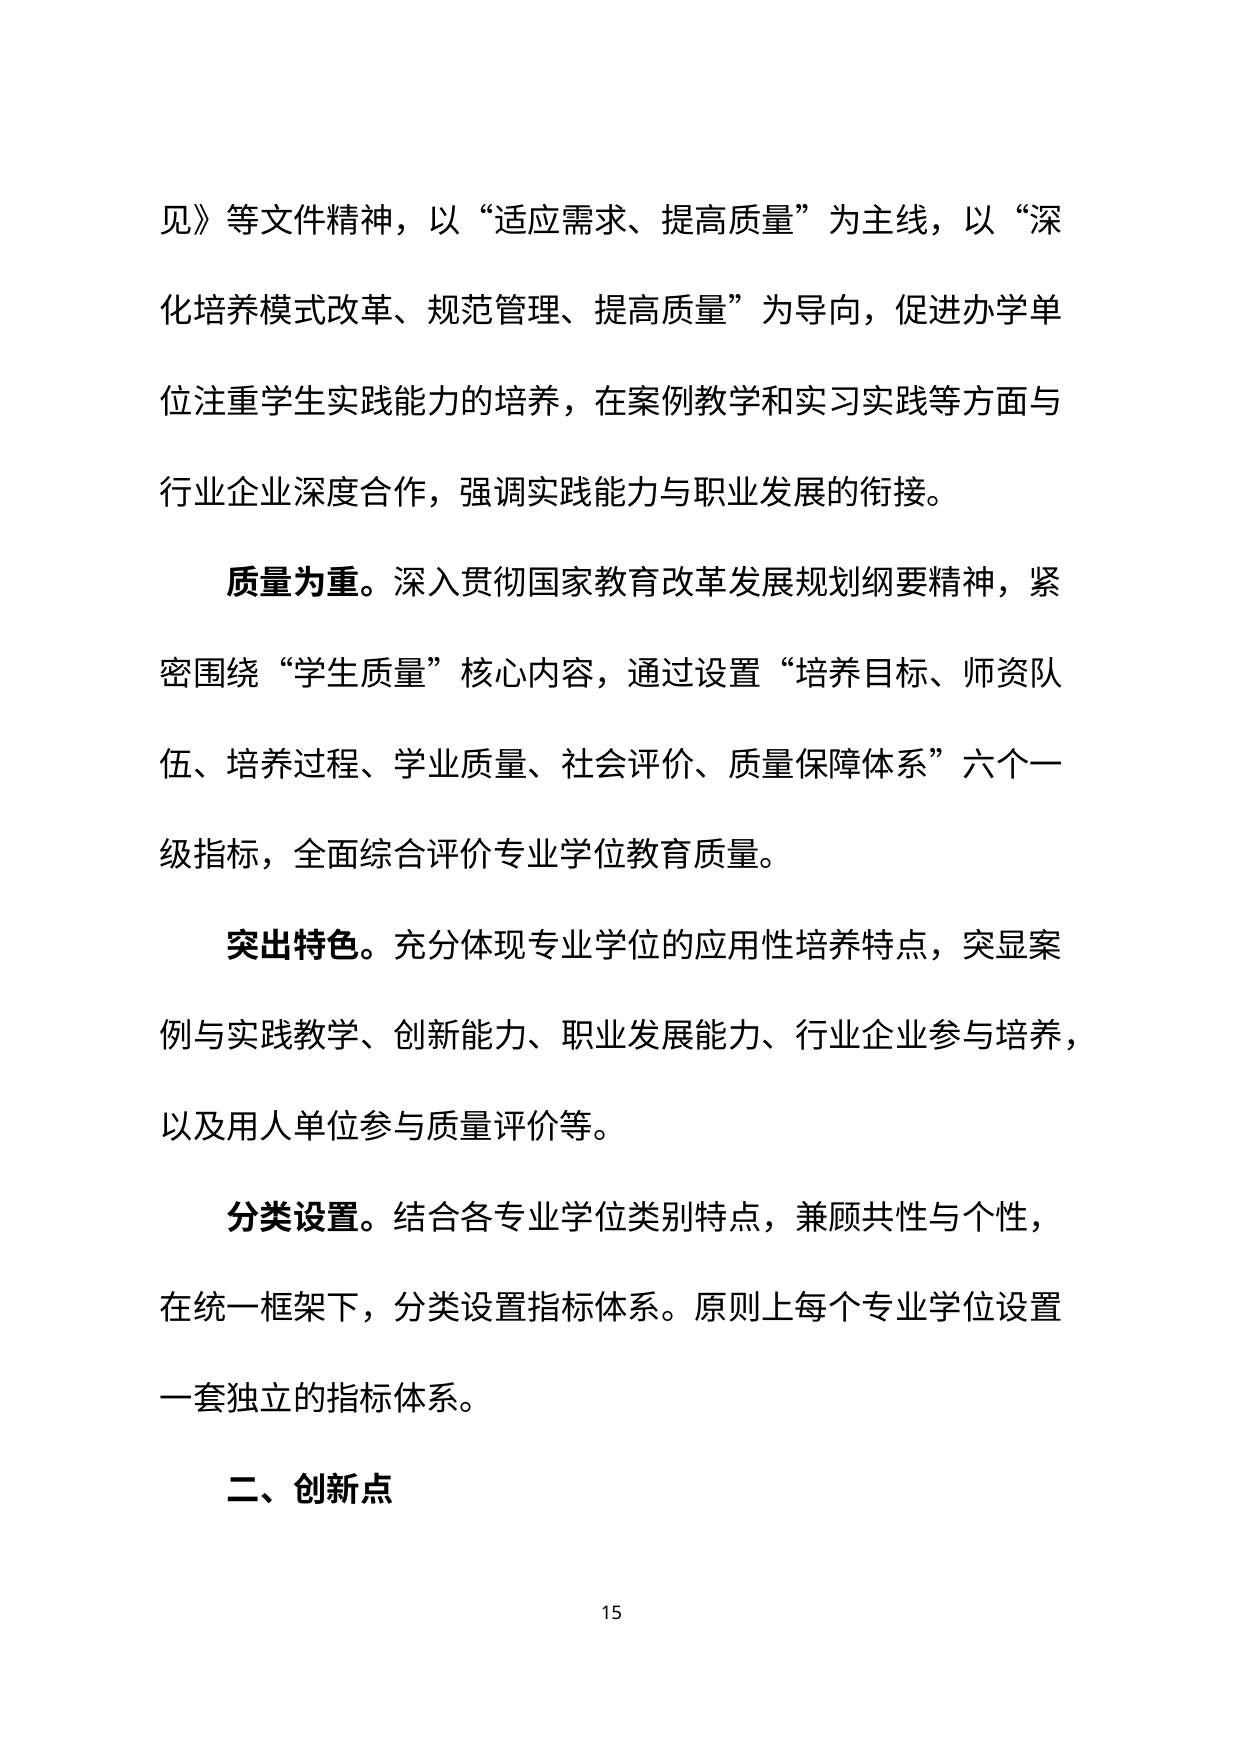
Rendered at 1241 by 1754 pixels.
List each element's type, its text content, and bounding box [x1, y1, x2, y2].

text 分类设置。结合各专业学位类别特点，兼顾共性与个性，在统一框架下，分类设置指标体系。原则上每个专业学位设置一套独立的指标体系。 [159, 1169, 1063, 1441]
text 二、创新点 [159, 1441, 1063, 1532]
text 突出特色。充分体现专业学位的应用性培养特点，突显案例与实践教学、创新能力、职业发展能力、行业企业参与培养，以及用人单位参与质量评价等。 [159, 897, 1063, 1169]
text 质量为重。深入贯彻国家教育改革发展规划纲要精神，紧密围绕“学生质量”核心内容，通过设置“培养目标、师资队伍、培养过程、学业质量、社会评价、质量保障体系”六个一级指标，全面综合评价专业学位教育质量。 [159, 535, 1063, 897]
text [159, 172, 1063, 535]
